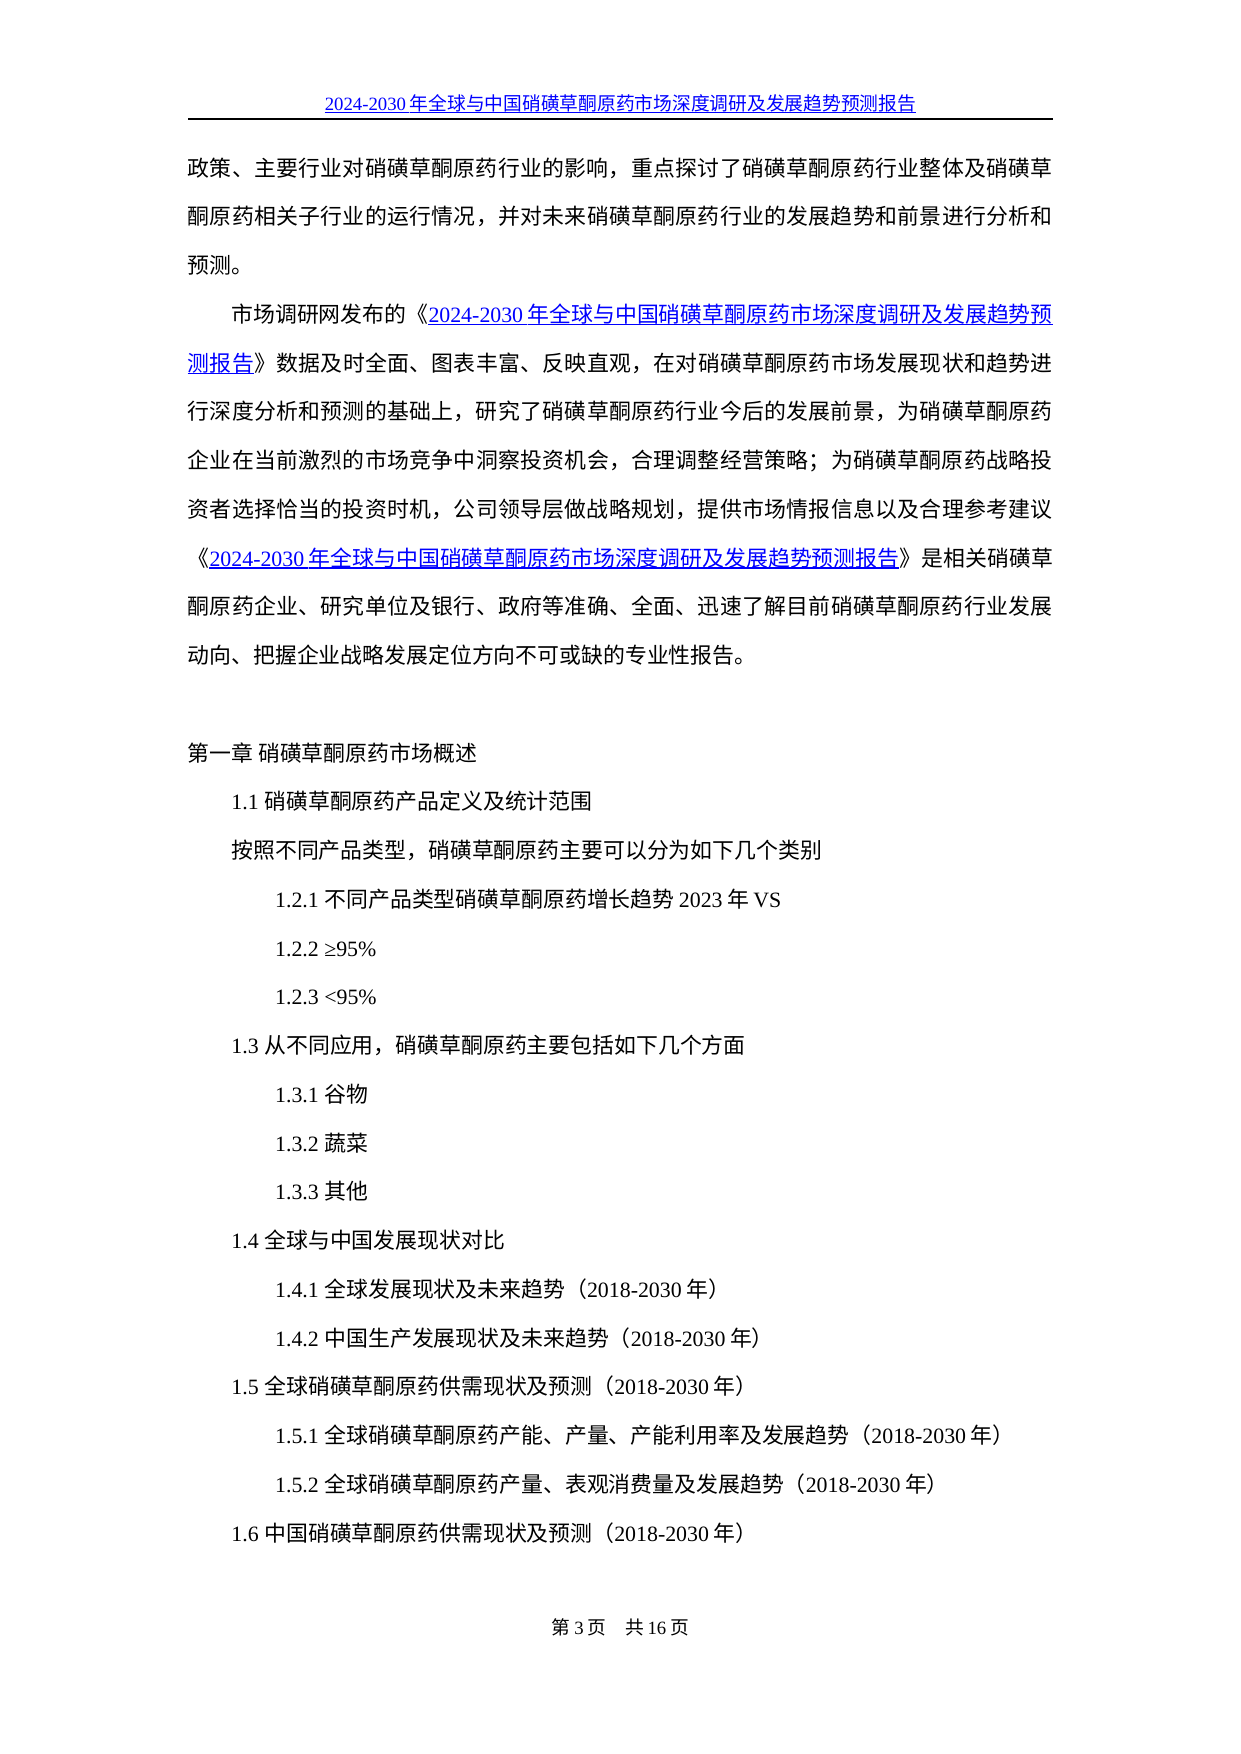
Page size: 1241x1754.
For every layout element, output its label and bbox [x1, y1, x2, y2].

text [187, 150, 1053, 1548]
